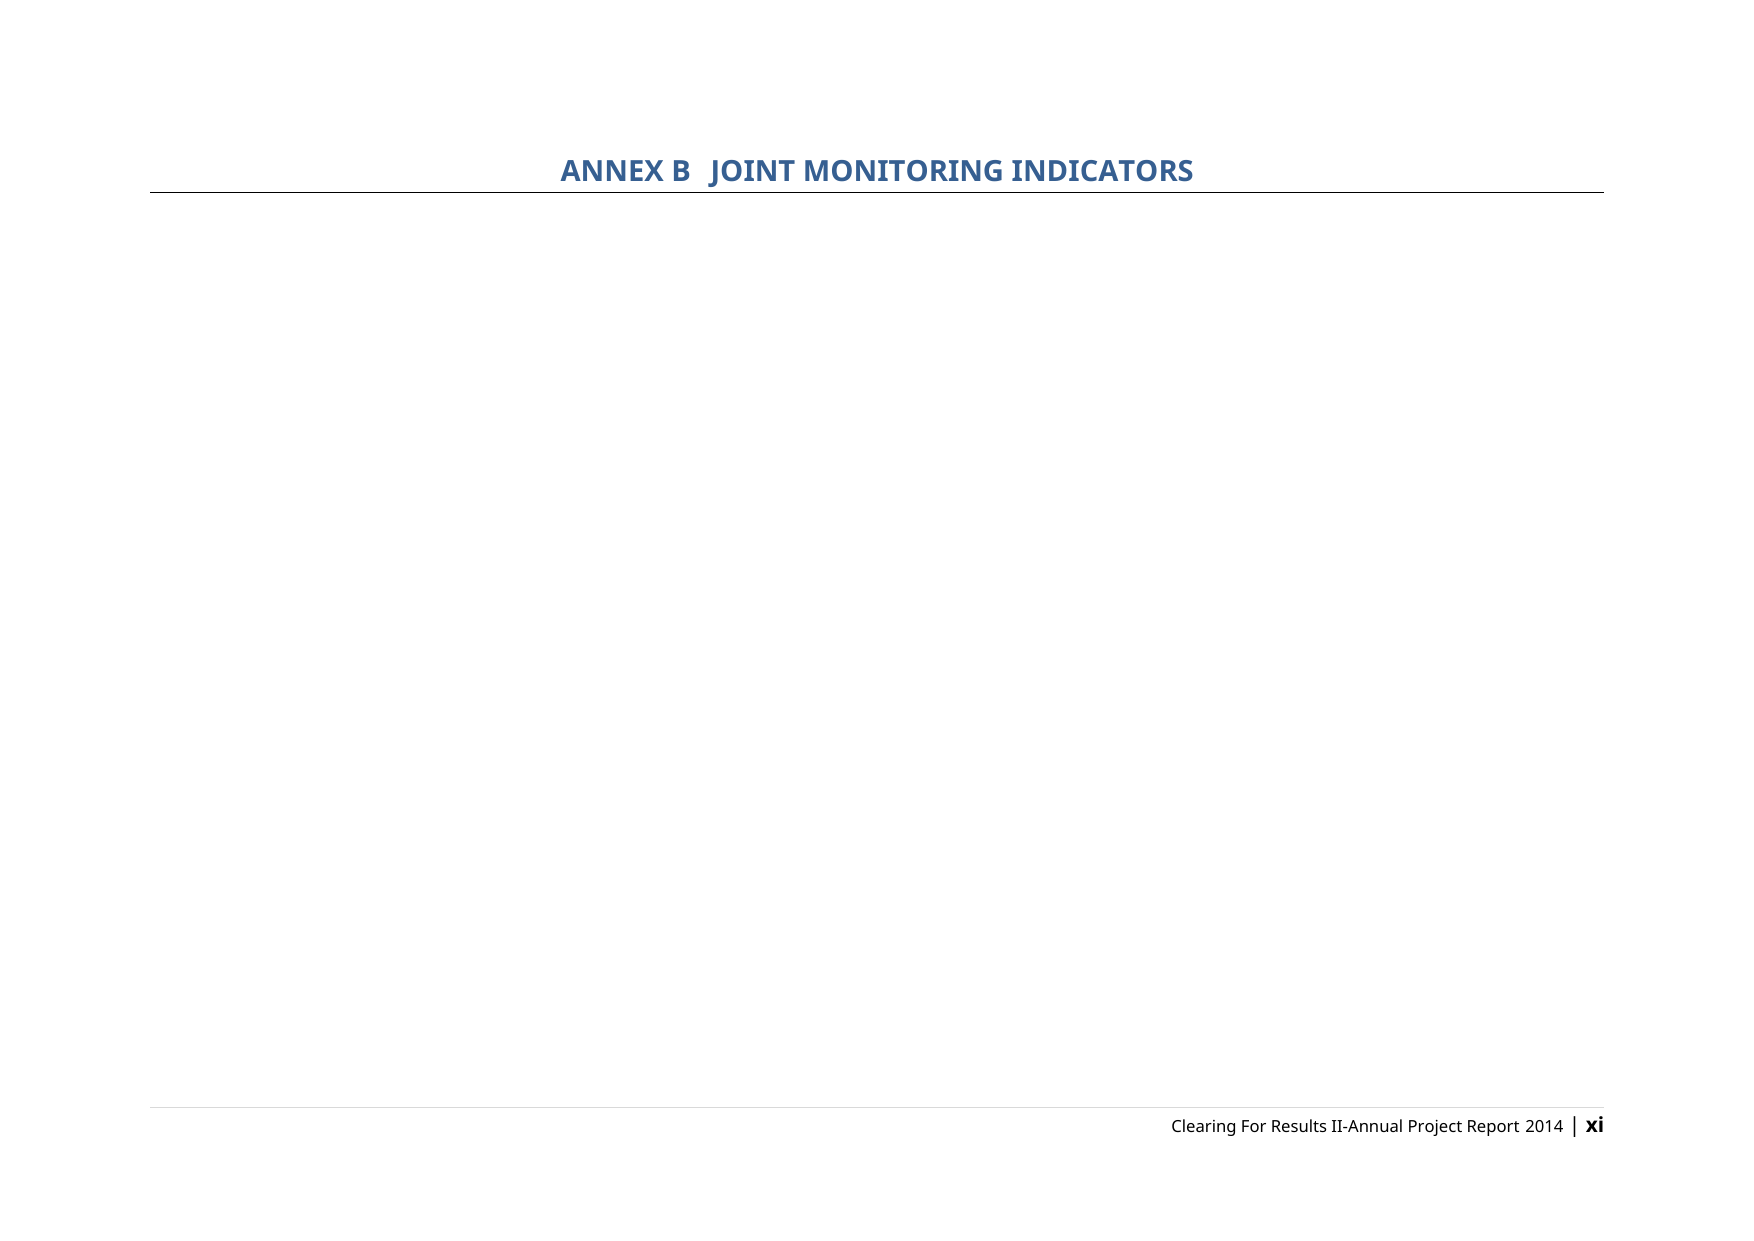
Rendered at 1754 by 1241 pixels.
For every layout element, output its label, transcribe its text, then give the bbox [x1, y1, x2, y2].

subtitle ANNEX B JOINT MONITORING INDICATORS [150, 150, 1604, 192]
